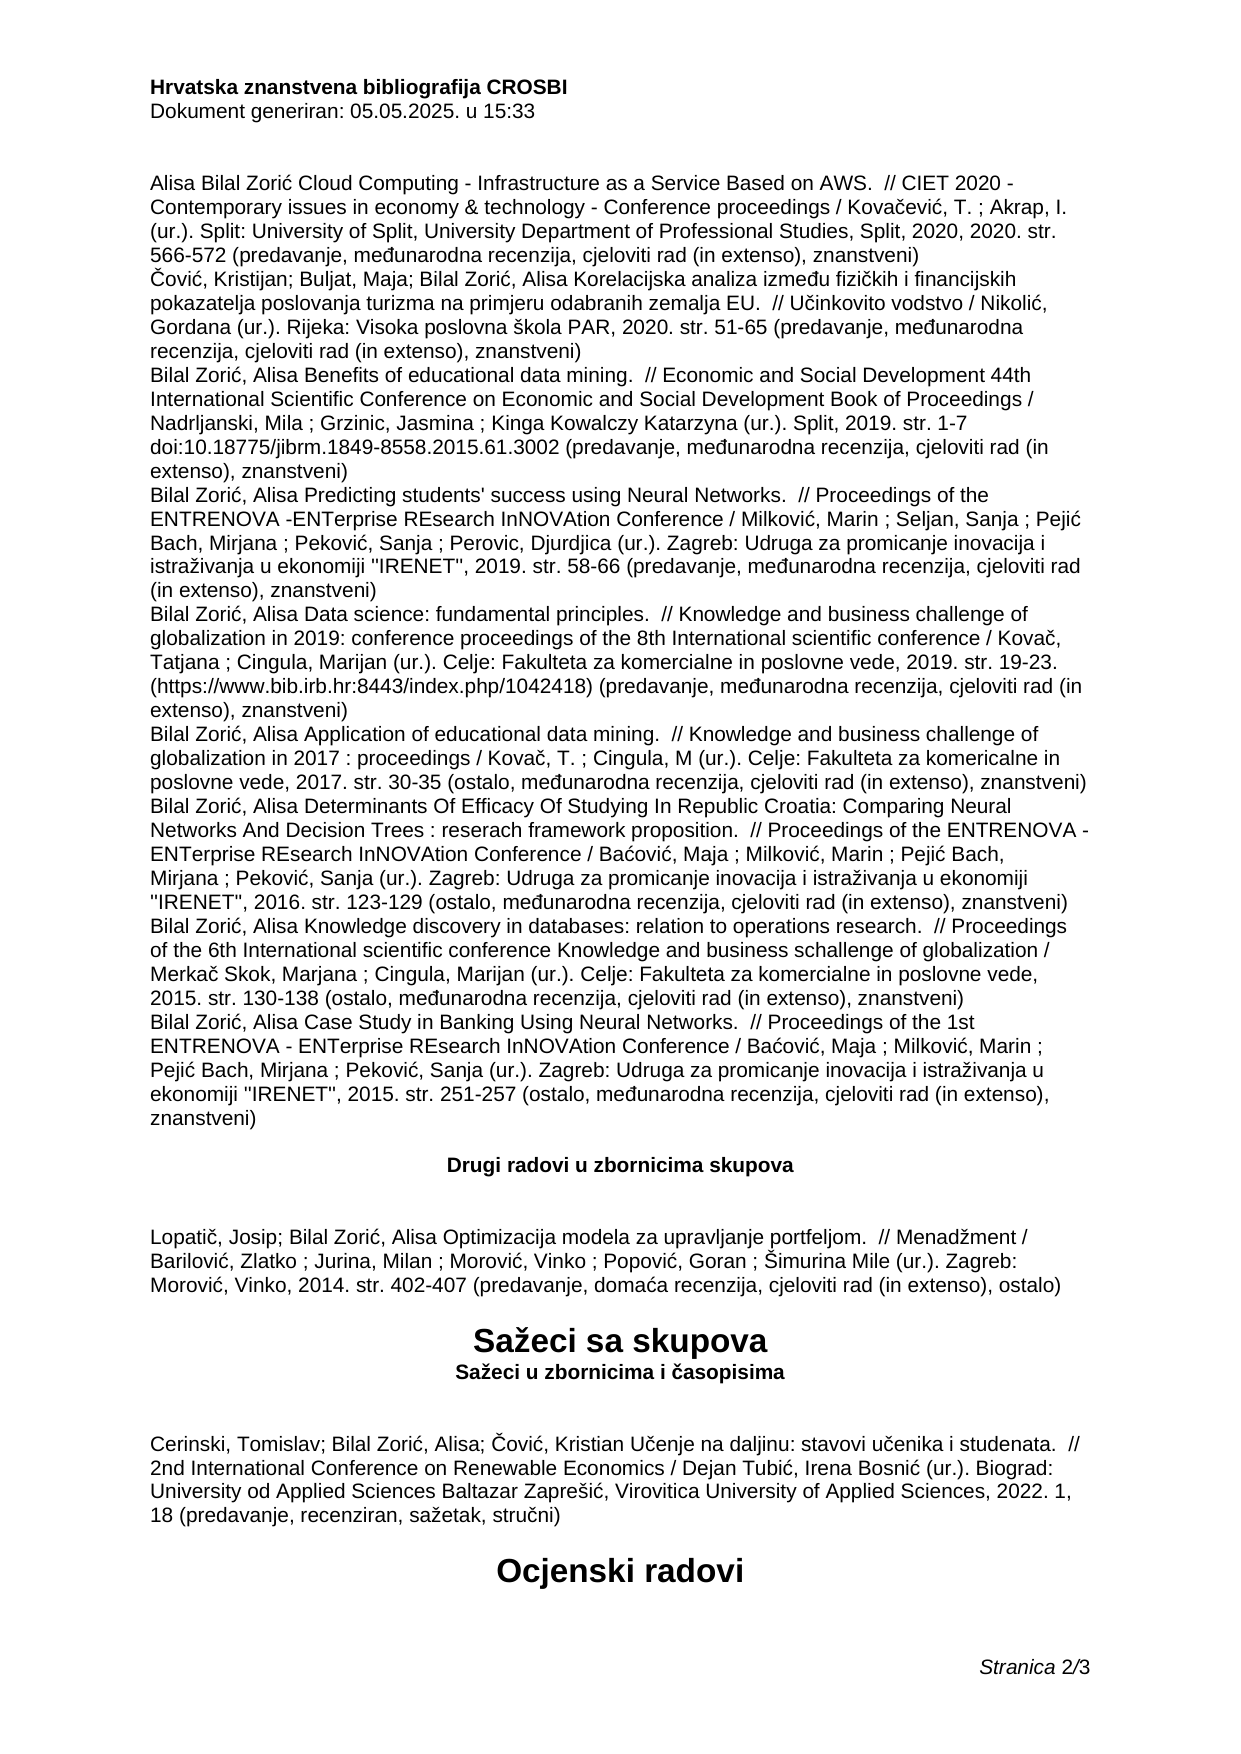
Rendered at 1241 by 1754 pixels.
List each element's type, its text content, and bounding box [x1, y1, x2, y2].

subtitle Ocjenski radovi [150, 1551, 1090, 1589]
text Bilal Zorić, Alisa [150, 602, 1090, 722]
subtitle Sažeci u zbornicima i časopisima [150, 1359, 1090, 1383]
text Bilal Zorić, Alisa [150, 794, 1090, 914]
text Bilal Zorić, Alisa [150, 363, 1090, 482]
text Bilal Zorić, Alisa [150, 722, 1090, 794]
text Lopatič, Josip; Bilal Zorić, Alisa [150, 1225, 1090, 1297]
text Cerinski, Tomislav; Bilal Zorić, Alisa; Čović, Kristian [150, 1431, 1090, 1527]
subtitle Drugi radovi u zbornicima skupova [150, 1153, 1090, 1177]
text Alisa Bilal Zorić [150, 171, 1090, 267]
text Bilal Zorić, Alisa [150, 914, 1090, 1009]
text Bilal Zorić, Alisa [150, 1009, 1090, 1129]
text Čović, Kristijan; Buljat, Maja; Bilal Zorić, Alisa [150, 267, 1090, 363]
subtitle Sažeci sa skupova [150, 1321, 1090, 1359]
text Bilal Zorić, Alisa [150, 482, 1090, 602]
